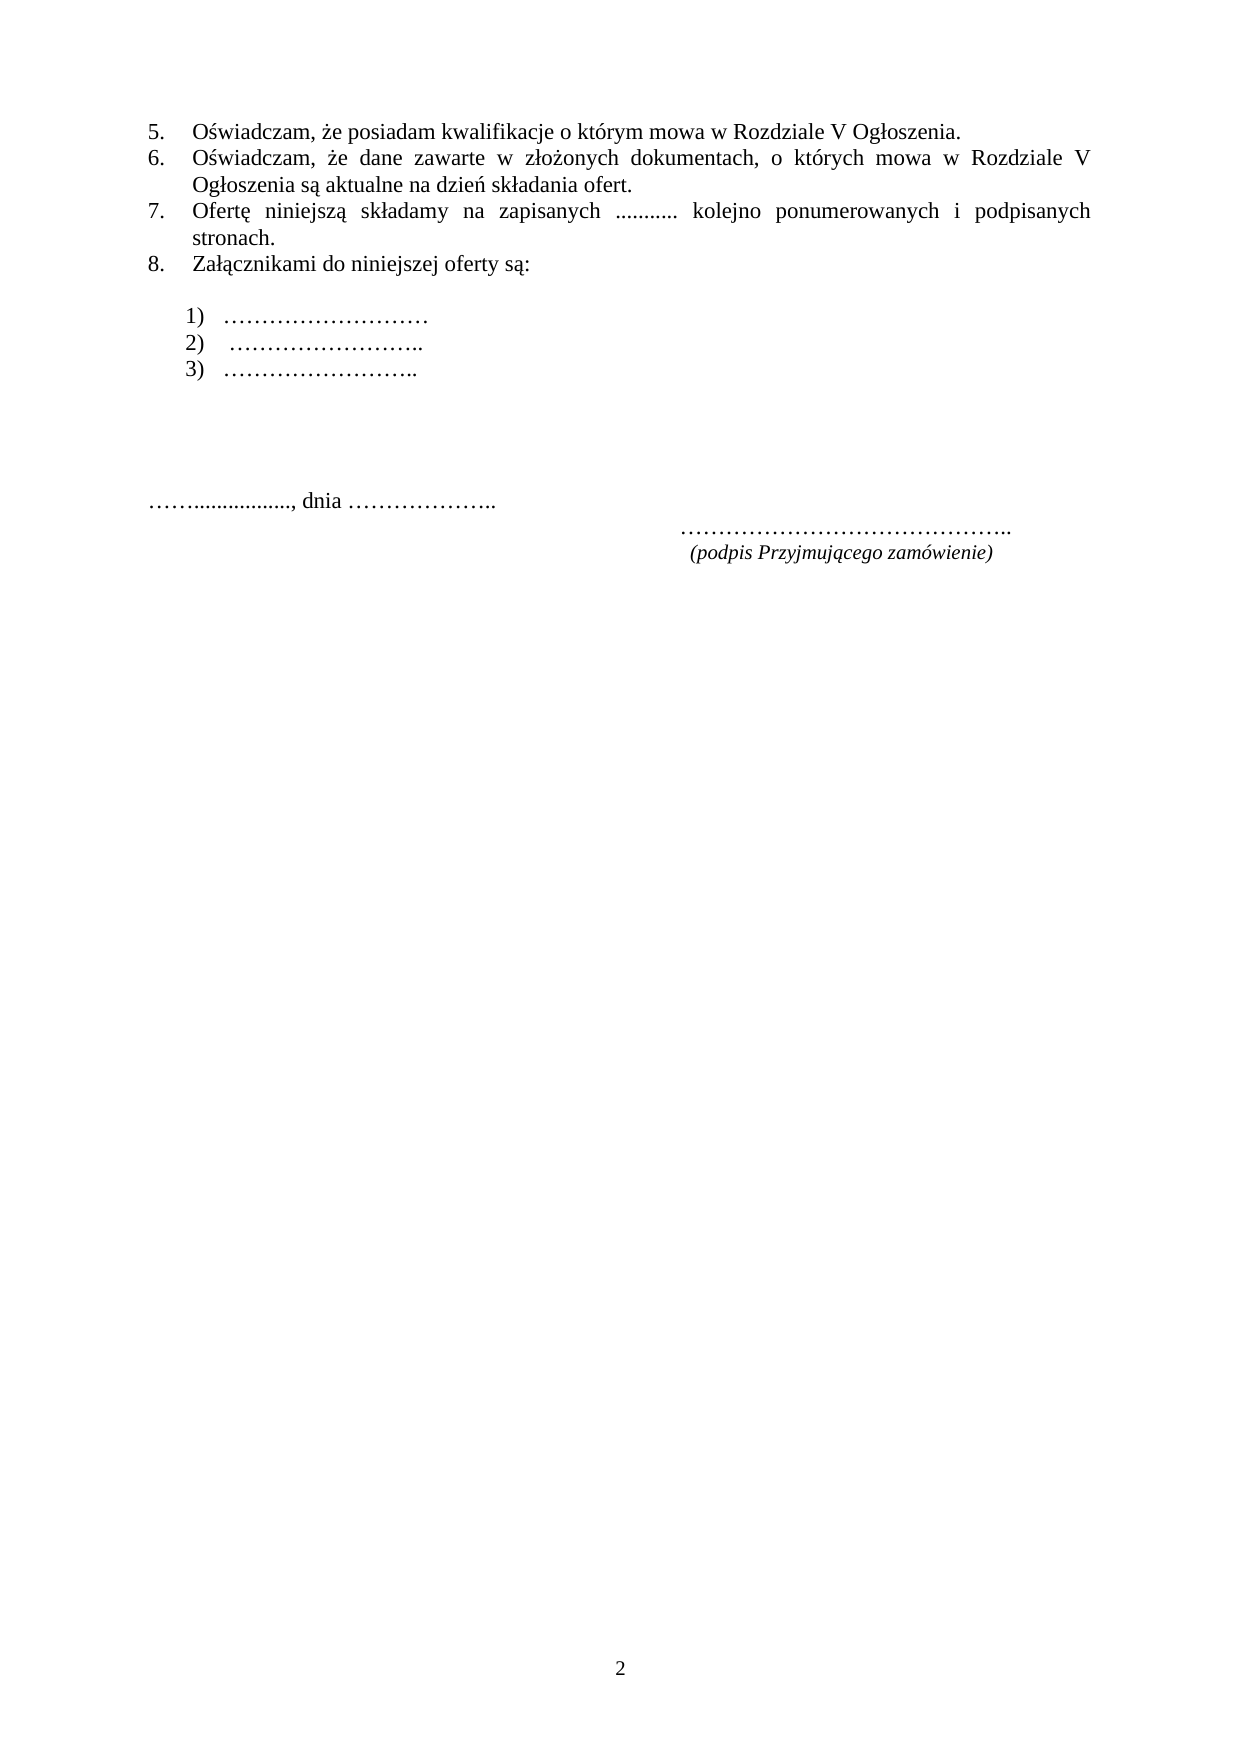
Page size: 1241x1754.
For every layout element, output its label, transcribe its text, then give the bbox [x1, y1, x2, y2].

list Oświadczam, że dane zawarte w złożonych dokumentach, o których mowa w Rozdziale V Ogłoszenia są aktualne na dzień składania ofert. [148, 144, 1092, 197]
list …………………….. [185, 329, 1095, 355]
list ……………………… [185, 303, 1095, 329]
list Załącznikami do niniejszej oferty są: [148, 250, 1092, 276]
text (podpis Przyjmującego zamówienie) [664, 540, 1095, 564]
list Ofertę niniejszą składamy na zapisanych ........... kolejno ponumerowanych i podpisanych stronach. [148, 197, 1092, 250]
list …………………….. [185, 355, 1095, 382]
text ……................., dnia ……………….. …………………………………….. [148, 487, 1095, 540]
list Oświadczam, że posiadam kwalifikacje o którym mowa w Rozdziale V Ogłoszenia. [148, 118, 1092, 144]
